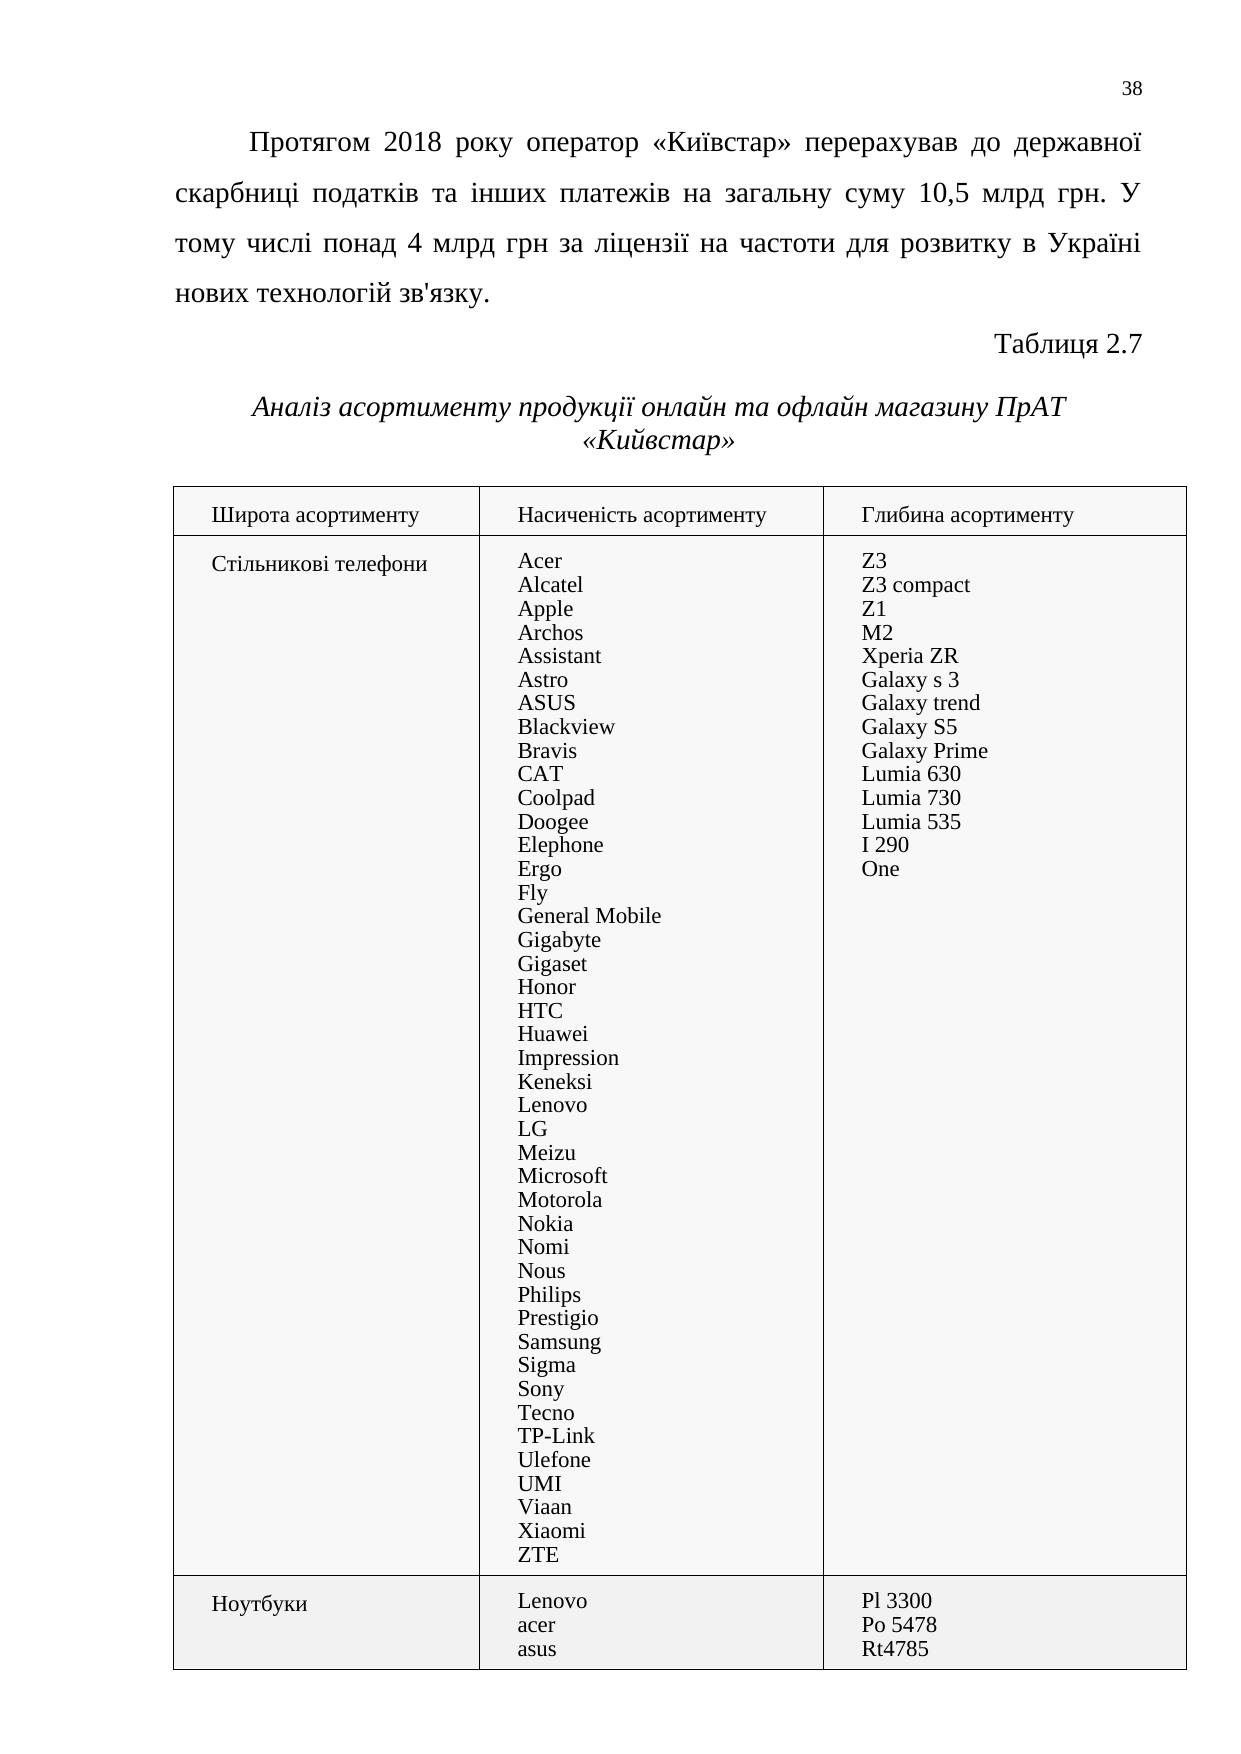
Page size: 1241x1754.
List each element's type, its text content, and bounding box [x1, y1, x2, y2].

text Аналіз асортименту продукції онлайн та офлайн магазину ПрАТ «Кийвстар» [175, 389, 1142, 456]
table_header Глибина асортименту [824, 487, 1186, 535]
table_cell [480, 1576, 823, 1668]
text Таблиця 2.7 [175, 326, 1142, 359]
text Протягом 2018 року оператор «Київстар» перерахував до державної скарбниці податків та інших платежів на загальну суму 10,5 млрд грн. У тому числі понад 4 млрд грн за ліцензії на частоти для розвитку в Україні нових технологій зв'язку. [175, 124, 1142, 309]
table_cell Acer Alcatel Apple Archos Assistant Astro ASUS Blackview Bravis CAT Coolpad Doogee Elephone Ergo Fly General Mobile Gigabyte Gigaset Honor HTC Huawei Impression Keneksi Lenovo LG Meizu Microsoft Motorola Nokia Nomi Nous Philips Prestigio Samsung Sigma Sony Tecno TP-Link Ulefone UMI Viaan Xiaomi ZTE [480, 536, 823, 1575]
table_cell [824, 1576, 1186, 1668]
table_header Насиченість асортименту [480, 487, 823, 535]
table_cell Стільникові телефони [174, 536, 479, 1575]
table_cell Ноутбуки [174, 1576, 479, 1668]
table_header Широта асортименту [174, 487, 479, 535]
table_cell Z3 Z3 compact Z1 M2 Xperia ZR Galaxy s 3 Galaxy trend Galaxy S5 Galaxy Prime Lumia 630 Lumia 730 Lumia 535 I 290 One [824, 536, 1186, 1575]
